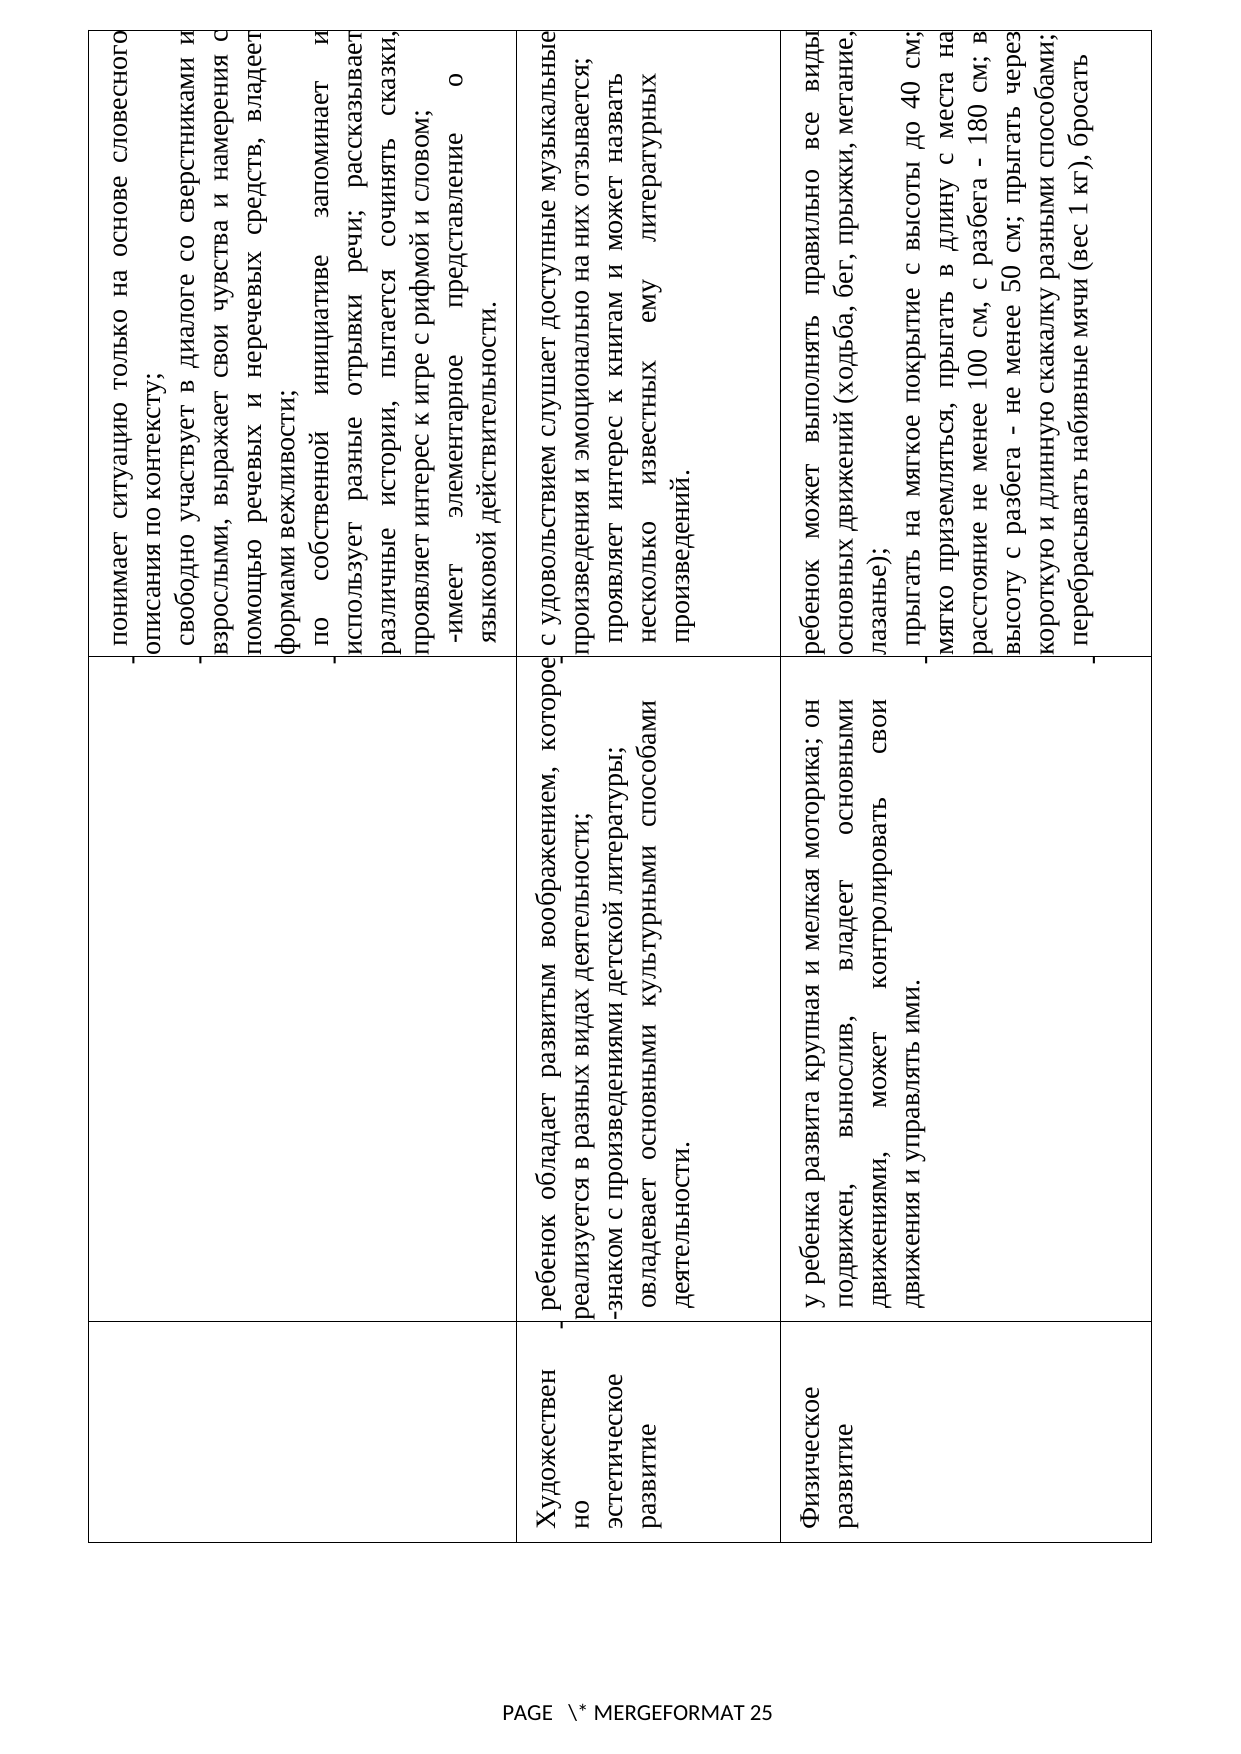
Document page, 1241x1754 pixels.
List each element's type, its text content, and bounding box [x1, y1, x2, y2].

table_cell Физическое развитие [781, 1322, 1151, 1542]
table_cell [89, 657, 516, 1321]
table_cell Художественно эстетическое развитие [517, 1322, 780, 1542]
table_header ребенок может выполнять правильно все виды основных движений (ходьба, бег, прыжки, метание, лазанье); прыгать на мягкое покрытие с высоты до 40 см; мягко приземляться, прыгать в длину с места на расстояние не менее 100 см, с разбега - 180 см; в высоту с разбега - не менее 50 см; прыгать через короткую и длинную скакалку разными способами; перебрасывать набивные мячи (вес 1 кг), бросать [781, 31, 1151, 656]
table_cell у ребенка развита крупная и мелкая моторика; он подвижен, вынослив, владеет основными движениями, может контролировать свои движения и управлять ими. [781, 657, 1151, 1321]
table_header понимает ситуацию только на основе словесного описания по контексту; свободно участвует в диалоге со сверстниками и взрослыми, выражает свои чувства и намерения с помощью речевых и неречевых средств, владеет формами вежливости; по собственной инициативе запоминает и использует разные отрывки речи; рассказывает различные истории, пытается сочинять сказки, проявляет интерес к игре с рифмой и словом; -имеет элементарное представление о языковой действительности. [89, 31, 516, 656]
table_cell ребенок обладает развитым воображением, которое реализуется в разных видах деятельности; -знаком с произведениями детской литературы; овладевает основными культурными способами деятельности. [517, 657, 780, 1321]
table_header с удовольствием слушает доступные музыкальные произведения и эмоционально на них отзывается; проявляет интерес к книгам и может назвать несколько известных ему литературных произведений. [517, 31, 780, 656]
table_cell [89, 1322, 516, 1542]
